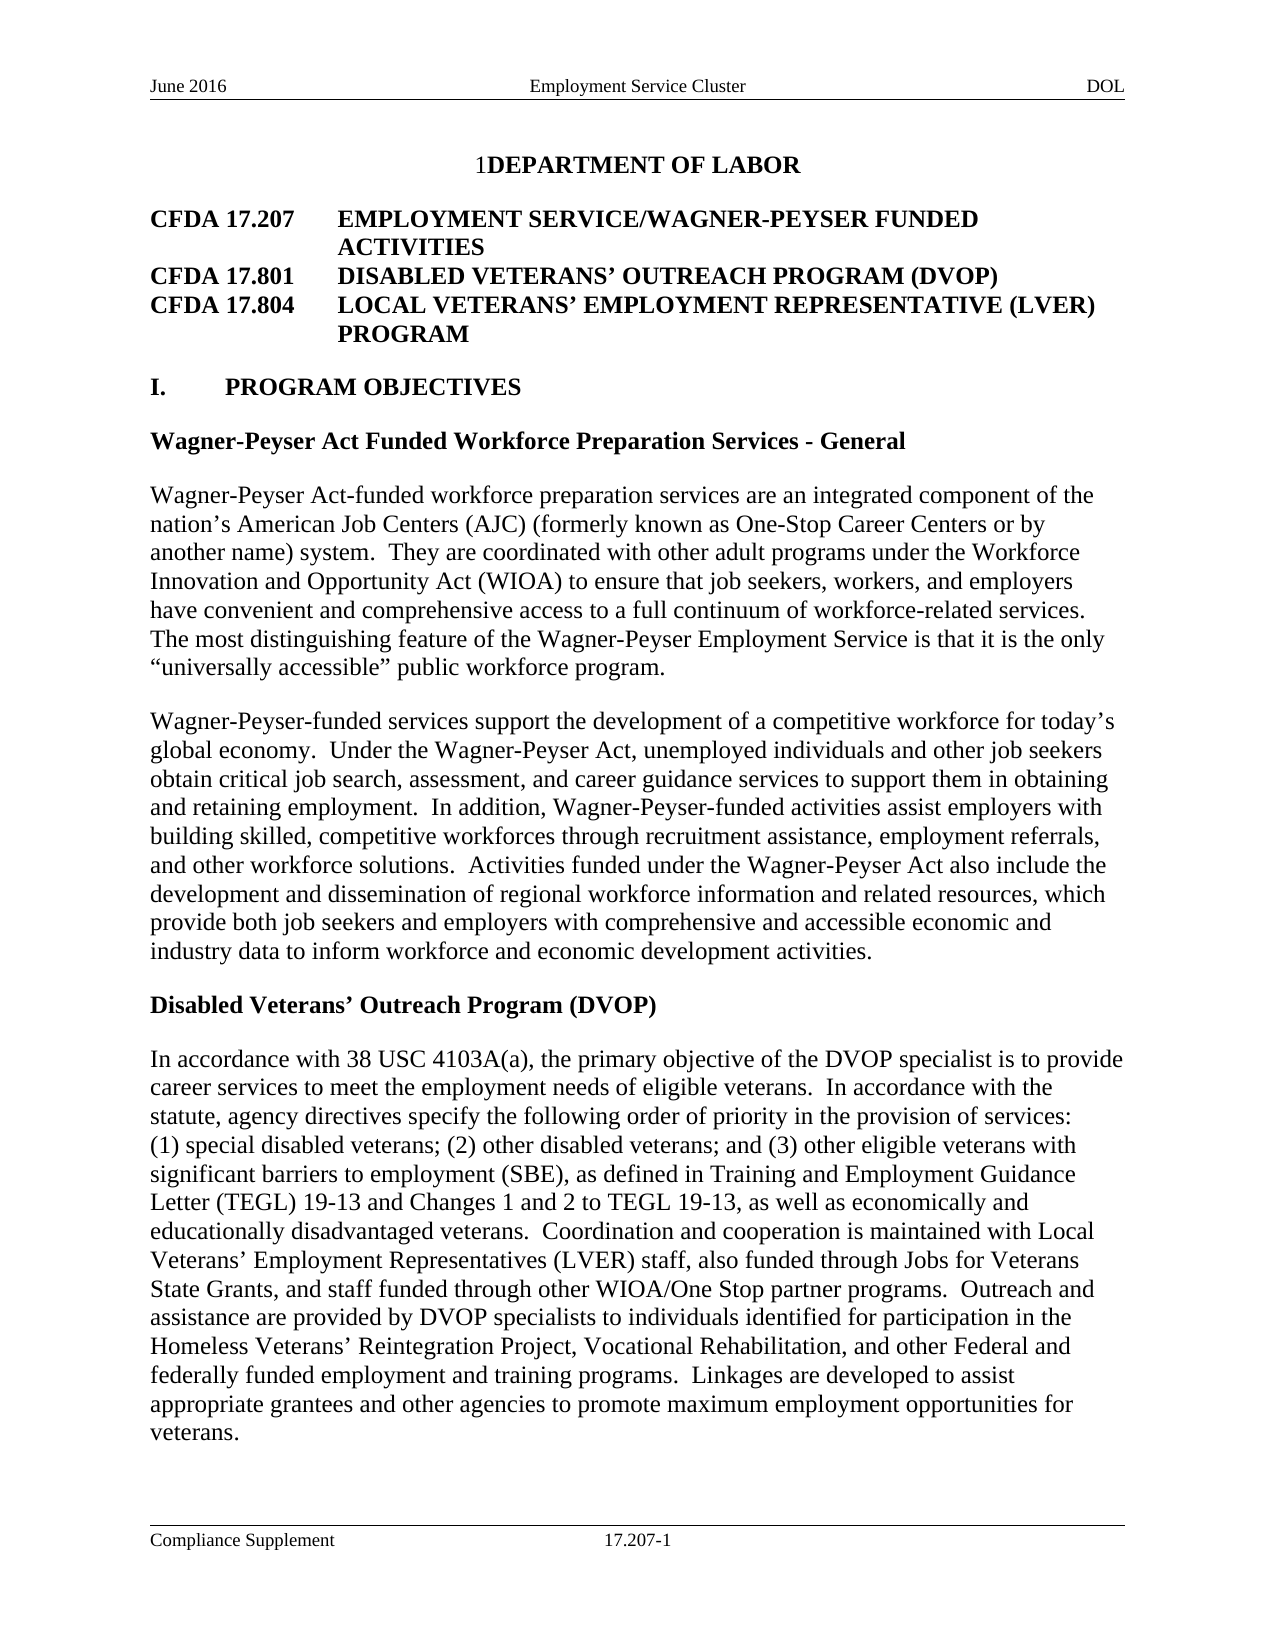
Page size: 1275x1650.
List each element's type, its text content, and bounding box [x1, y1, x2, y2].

text Wagner-Peyser Act Funded Workforce Preparation Services - General [150, 426, 1125, 455]
text CFDA 17.207 EMPLOYMENT SERVICE/WAGNER-PEYSER FUNDED ACTIVITIES [150, 204, 1125, 261]
text Disabled Veterans’ Outreach Program (DVOP) [150, 990, 1125, 1019]
text Wagner-Peyser Act-funded workforce preparation services are an integrated component of the nation’s American Job Centers (AJC) (formerly known as One-Stop Career Centers or by another name) system. They are coordinated with other adult programs under the Workforce Innovation and Opportunity Act (WIOA) to ensure that job seekers, workers, and employers have convenient and comprehensive access to a full continuum of workforce-related services. The most distinguishing feature of the Wagner-Peyser Employment Service is that it is the only “universally accessible” public workforce program. [150, 480, 1125, 681]
text CFDA 17.804 LOCAL VETERANS’ EMPLOYMENT REPRESENTATIVE (LVER) PROGRAM [150, 290, 1125, 347]
text CFDA 17.801 DISABLED VETERANS’ OUTREACH PROGRAM (DVOP) [150, 261, 1125, 290]
text In accordance with 38 USC 4103A(a), the primary objective of the DVOP specialist is to provide career services to meet the employment needs of eligible veterans. In accordance with the statute, agency directives specify the following order of priority in the provision of services: (1) special disabled veterans; (2) other disabled veterans; and (3) other eligible veterans with significant barriers to employment (SBE), as defined in Training and Employment Guidance Letter (TEGL) 19-13 and Changes 1 and 2 to TEGL 19-13, as well as economically and educationally disadvantaged veterans. Coordination and cooperation is maintained with Local Veterans’ Employment Representatives (LVER) staff, also funded through Jobs for Veterans State Grants, and staff funded through other WIOA/One Stop partner programs. Outreach and assistance are provided by DVOP specialists to individuals identified for participation in the Homeless Veterans’ Reintegration Project, Vocational Rehabilitation, and other Federal and federally funded employment and training programs. Linkages are developed to assist appropriate grantees and other agencies to promote maximum employment opportunities for veterans. [150, 1044, 1125, 1446]
text DEPARTMENT OF LABOR [150, 150, 1125, 179]
text Wagner-Peyser-funded services support the development of a competitive workforce for today’s global economy. Under the Wagner-Peyser Act, unemployed individuals and other job seekers obtain critical job search, assessment, and career guidance services to support them in obtaining and retaining employment. In addition, Wagner-Peyser-funded activities assist employers with building skilled, competitive workforces through recruitment assistance, employment referrals, and other workforce solutions. Activities funded under the Wagner-Peyser Act also include the development and dissemination of regional workforce information and related resources, which provide both job seekers and employers with comprehensive and accessible economic and industry data to inform workforce and economic development activities. [150, 706, 1125, 965]
text I. PROGRAM OBJECTIVES [150, 372, 1125, 401]
